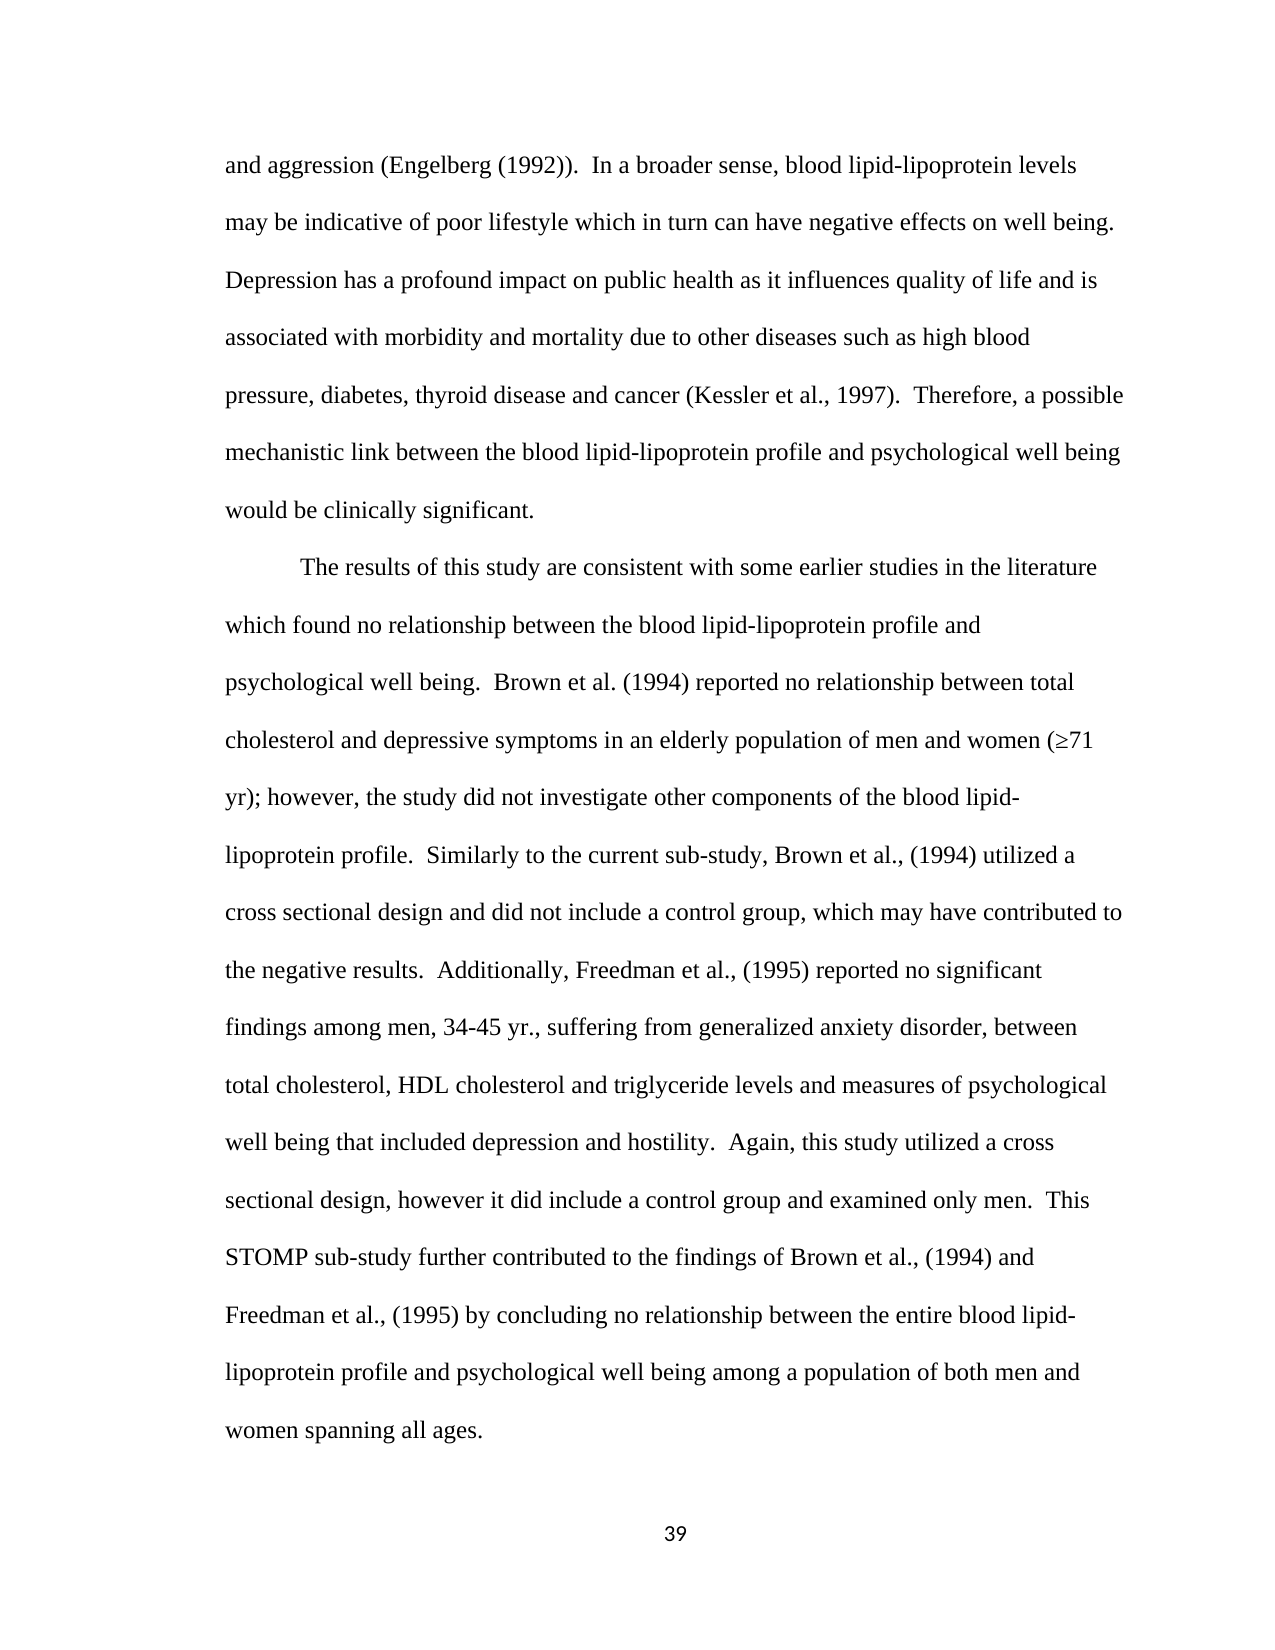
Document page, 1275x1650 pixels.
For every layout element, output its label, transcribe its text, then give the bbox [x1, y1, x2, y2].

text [225, 150, 1125, 524]
text The results of this study are consistent with some earlier studies in the literature which found no relationship between the blood lipid-lipoprotein profile and psychological well being. Brown et al. (1994) reported no relationship between total cholesterol and depressive symptoms in an elderly population of men and women (≥71 yr); however, the study did not investigate other components of the blood lipid-lipoprotein profile. Similarly to the current sub-study, Brown et al., (1994) utilized a cross sectional design and did not include a control group, which may have contributed to the negative results. Additionally, Freedman et al., (1995) reported no significant findings among men, 34-45 yr., suffering from generalized anxiety disorder, between total cholesterol, HDL cholesterol and triglyceride levels and measures of psychological well being that included depression and hostility. Again, this study utilized a cross sectional design, however it did include a control group and examined only men. This STOMP sub-study further contributed to the findings of Brown et al., (1994) and Freedman et al., (1995) by concluding no relationship between the entire blood lipid-lipoprotein profile and psychological well being among a population of both men and women spanning all ages. [225, 552, 1125, 1444]
